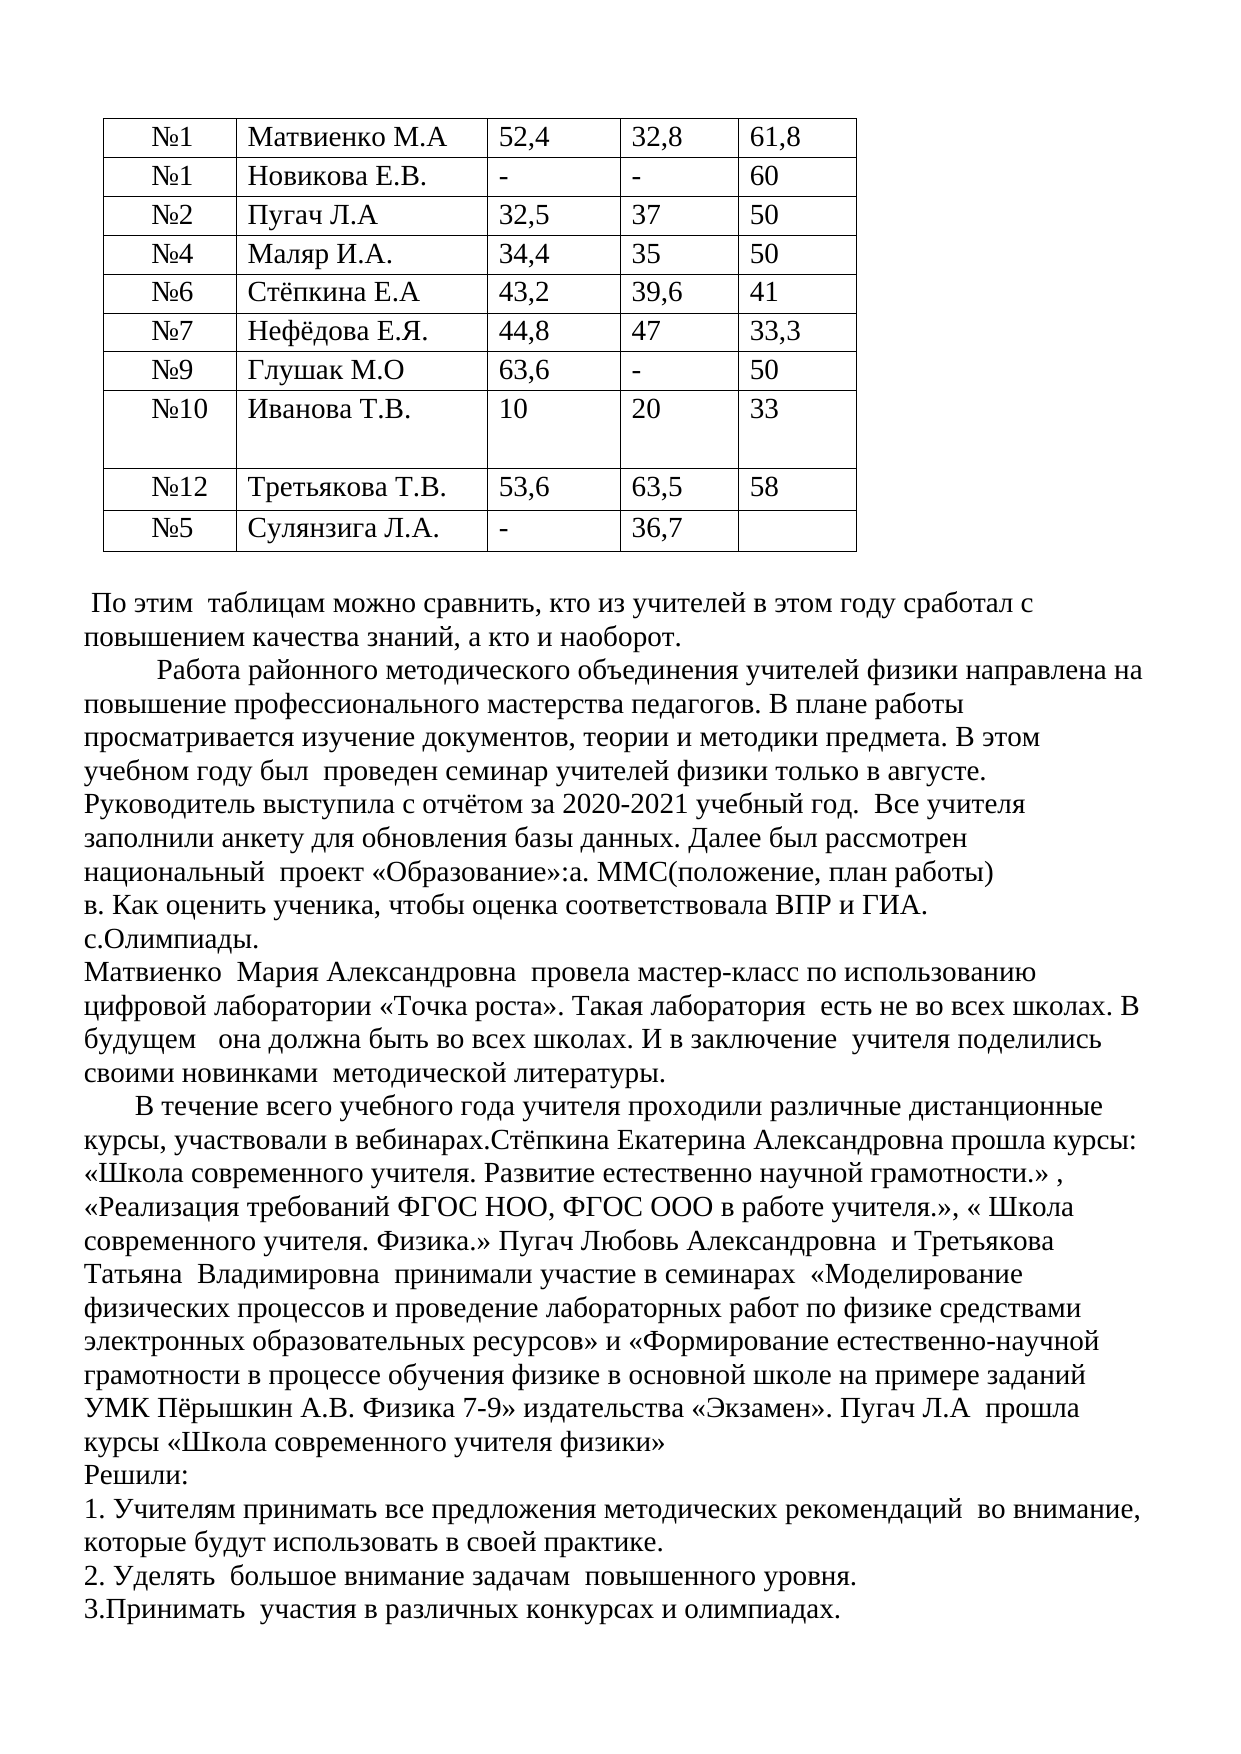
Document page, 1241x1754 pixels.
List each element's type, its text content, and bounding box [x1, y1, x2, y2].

table_cell 47 [621, 314, 738, 351]
table_cell №7 [104, 314, 236, 351]
table_cell 41 [739, 275, 856, 312]
table_cell - [621, 352, 738, 390]
text 1. Учителям принимать все предложения методических рекомендаций во внимание, которые будут использовать в своей практике. [83, 1491, 1152, 1558]
table_cell №2 [104, 197, 236, 235]
table_cell 44,8 [488, 314, 620, 351]
table_cell Новикова Е.В. [237, 158, 487, 196]
table_cell 33 [739, 391, 856, 468]
table_cell 50 [739, 352, 856, 390]
table_cell 52,4 [488, 119, 620, 157]
table_cell 61,8 [739, 119, 856, 157]
table_cell 58 [739, 469, 856, 509]
table_cell №6 [104, 275, 236, 312]
table_cell 20 [621, 391, 738, 468]
table_cell Стёпкина Е.А [237, 275, 487, 312]
text Работа районного методического объединения учителей физики направлена на повышение профессионального мастерства педагогов. В плане работы просматривается изучение документов, теории и методики предмета. В этом учебном году был проведен семинар учителей физики только в августе. Руководитель выступила с отчётом за 2020-2021 учебный год. Все учителя заполнили анкету для обновления базы данных. Далее был рассмотрен национальный проект «Образование»:а. ММС(положение, план работы) [83, 652, 1152, 887]
table_cell №10 [104, 391, 236, 468]
table_cell №4 [104, 236, 236, 273]
text 3.Принимать участия в различных конкурсах и олимпиадах. [83, 1592, 1152, 1625]
table_cell - [488, 158, 620, 196]
table_cell 35 [621, 236, 738, 273]
table_cell 53,6 [488, 469, 620, 509]
text По этим таблицам можно сравнить, кто из учителей в этом году сработал с повышением качества знаний, а кто и наоборот. [83, 585, 1152, 652]
table_cell 33,3 [739, 314, 856, 351]
table_cell 39,6 [621, 275, 738, 312]
table_cell 43,2 [488, 275, 620, 312]
table_cell 37 [621, 197, 738, 235]
table_cell Нефёдова Е.Я. [237, 314, 487, 351]
text Матвиенко Мария Александровна провела мастер-класс по использованию цифровой лаборатории «Точка роста». Такая лаборатория есть не во всех школах. В будущем она должна быть во всех школах. И в заключение учителя поделились своими новинками методической литературы. [83, 954, 1152, 1088]
table_cell Матвиенко М.А [237, 119, 487, 157]
table_cell 63,6 [488, 352, 620, 390]
text в. Как оценить ученика, чтобы оценка соответствовала ВПР и ГИА. [83, 887, 1152, 921]
table_cell - [621, 158, 738, 196]
table_cell 36,7 [621, 511, 738, 551]
table_cell - [488, 511, 620, 551]
table_cell 32,8 [621, 119, 738, 157]
table_cell 10 [488, 391, 620, 468]
table_cell №9 [104, 352, 236, 390]
table_cell 63,5 [621, 469, 738, 509]
table_cell Иванова Т.В. [237, 391, 487, 468]
table_cell №1 [104, 119, 236, 157]
table_cell №12 [104, 469, 236, 509]
table_cell 50 [739, 236, 856, 273]
text Решили: [83, 1457, 1152, 1491]
table_cell Маляр И.А. [237, 236, 487, 273]
table_cell 50 [739, 197, 856, 235]
table_cell Глушак М.О [237, 352, 487, 390]
table_cell 60 [739, 158, 856, 196]
table_cell Сулянзига Л.А. [237, 511, 487, 551]
table_cell 32,5 [488, 197, 620, 235]
table_cell Пугач Л.А [237, 197, 487, 235]
table_cell №5 [104, 511, 236, 551]
text 2. Уделять большое внимание задачам повышенного уровня. [83, 1558, 1152, 1592]
table_cell [739, 511, 856, 551]
text с.Олимпиады. [83, 921, 1152, 954]
text В течение всего учебного года учителя проходили различные дистанционные курсы, участвовали в вебинарах.Стёпкина Екатерина Александровна прошла курсы: «Школа современного учителя. Развитие естественно научной грамотности.» , «Реализация требований ФГОС НОО, ФГОС ООО в работе учителя.», « Школа современного учителя. Физика.» Пугач Любовь Александровна и Третьякова Татьяна Владимировна принимали участие в семинарах «Моделирование физических процессов и проведение лабораторных работ по физике средствами электронных образовательных ресурсов» и «Формирование естественно-научной грамотности в процессе обучения физике в основной школе на примере заданий УМК Пёрышкин А.В. Физика 7-9» издательства «Экзамен». Пугач Л.А прошла курсы «Школа современного учителя физики» [83, 1088, 1152, 1457]
table_cell №1 [104, 158, 236, 196]
table_cell Третьякова Т.В. [237, 469, 487, 509]
table_cell 34,4 [488, 236, 620, 273]
